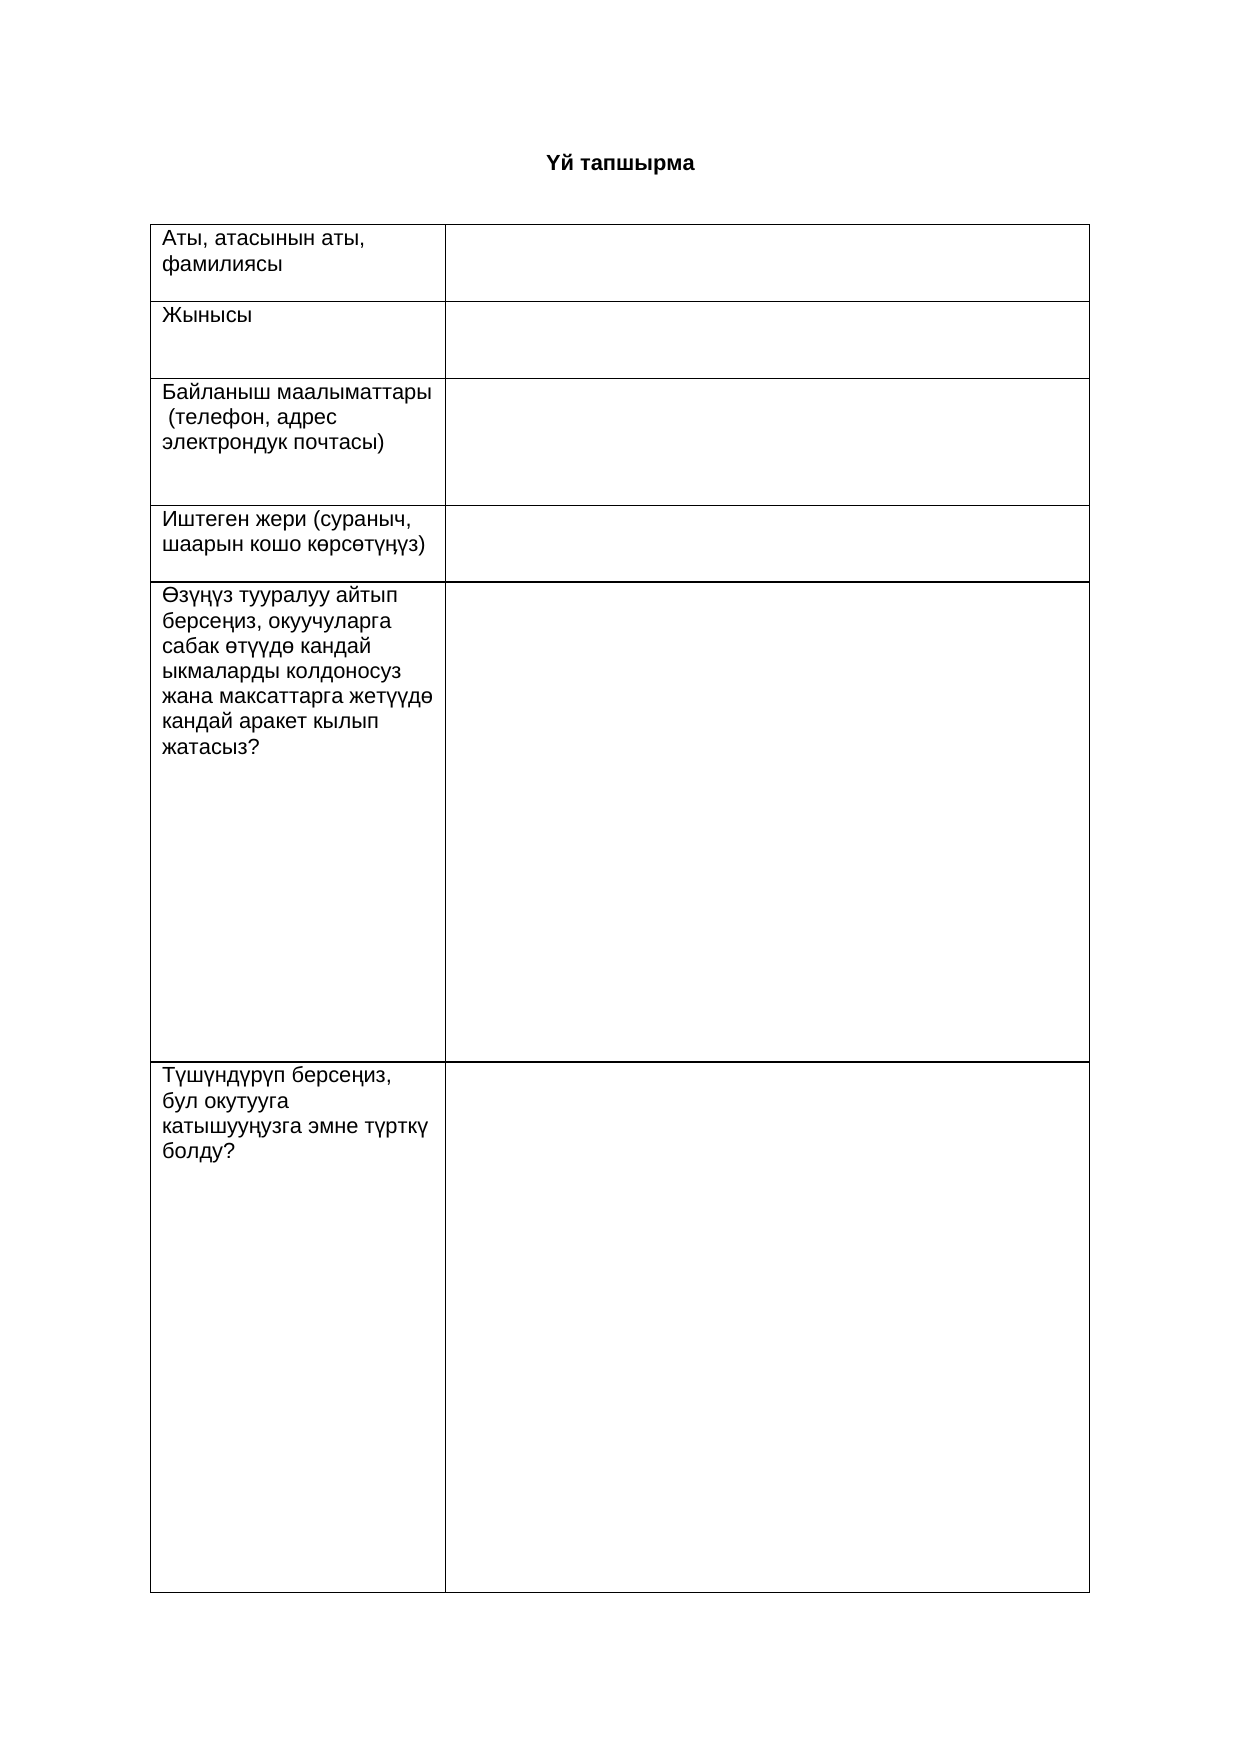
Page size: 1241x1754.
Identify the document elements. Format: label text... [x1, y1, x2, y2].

table_header [446, 225, 1089, 301]
table_cell Түшүндүрүп берсеңиз, бул окутууга катышууңузга эмне түрткү болду? [151, 1063, 445, 1592]
text Υй тапшырма [150, 150, 1090, 205]
table_cell Иштеген жери (сураныч, шаарын кошо көрсөтүӊүз) [151, 506, 445, 581]
table_cell Өзүңүз тууралуу айтып берсеңиз, окуучуларга сабак өтүүдө кандай ыкмаларды колдоносуз жана максаттарга жетүүдө кандай аракет кылып жатасыз? [151, 583, 445, 1061]
table_cell [446, 583, 1089, 1061]
table_cell [446, 506, 1089, 581]
table_header Аты, атасынын аты, фамилиясы [151, 225, 445, 301]
table_cell Байланыш маалыматтары (телефон, адрес электрондук почтасы) [151, 379, 445, 505]
table_cell [446, 379, 1089, 505]
table_cell Жынысы [151, 302, 445, 378]
table_cell [446, 302, 1089, 378]
table_cell [446, 1063, 1089, 1592]
